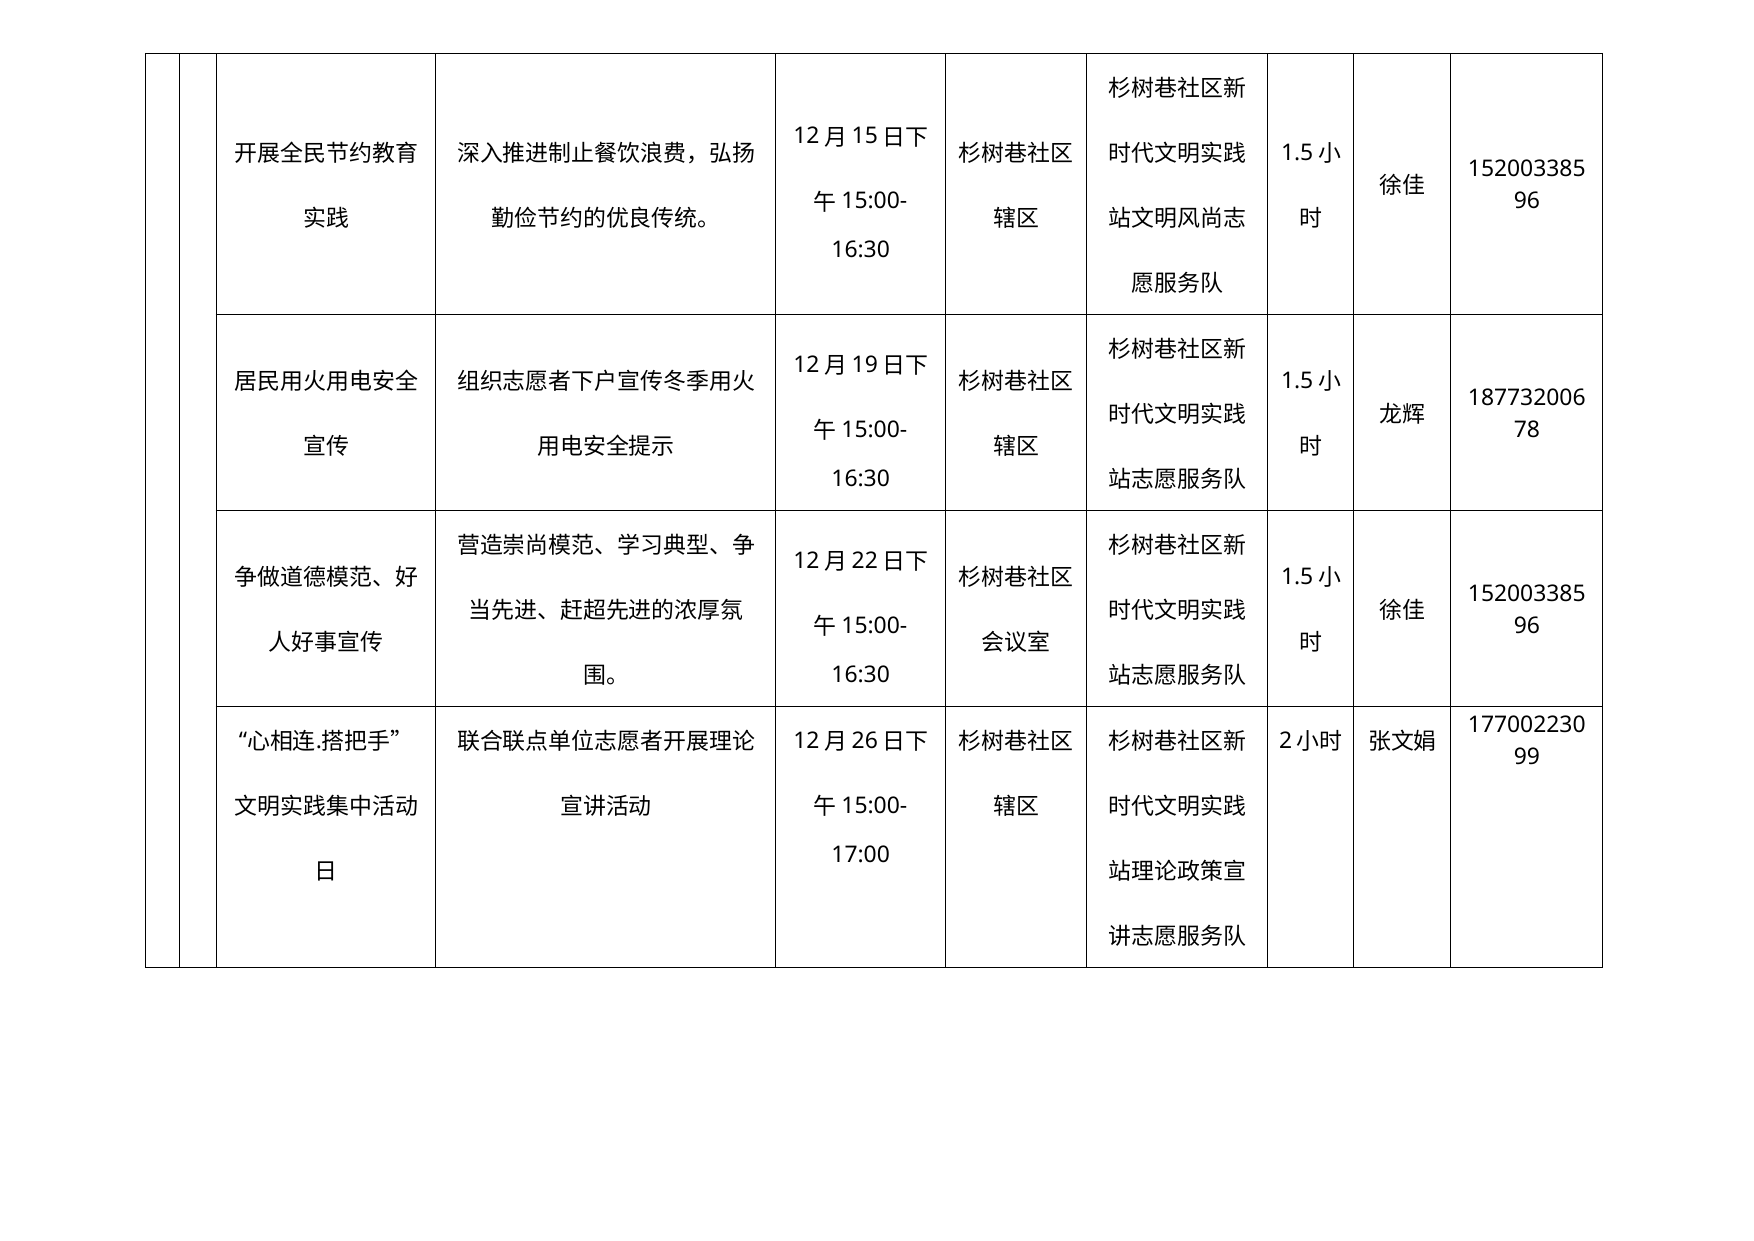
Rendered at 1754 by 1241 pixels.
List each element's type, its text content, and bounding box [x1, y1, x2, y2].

table_cell 争做道德模范、好人好事宣传 [217, 511, 435, 706]
table_cell 张文娟 [1354, 707, 1450, 967]
table_cell 1.5小时 [1268, 54, 1353, 314]
table_cell 居民用火用电安全宣传 [217, 315, 435, 510]
table_cell 徐佳 [1354, 54, 1450, 314]
table_cell 杉树巷社区会议室 [946, 511, 1086, 706]
table_cell 12月22日下午15:00-16:30 [776, 511, 945, 706]
table_cell 营造崇尚模范、学习典型、争当先进、赶超先进的浓厚氛围。 [436, 511, 775, 706]
table_cell 联合联点单位志愿者开展理论宣讲活动 [436, 707, 775, 967]
table_cell 2小时 [1268, 707, 1353, 967]
table_cell 杉树巷社区新时代文明实践站志愿服务队 [1087, 315, 1267, 510]
table_cell 15200338596 [1451, 511, 1602, 706]
table_cell 开展全民节约教育实践 [217, 54, 435, 314]
table_cell 龙辉 [1354, 315, 1450, 510]
table_cell “心相连.搭把手”文明实践集中活动日 [217, 707, 435, 967]
table_cell 12月15日下午15:00-16:30 [776, 54, 945, 314]
table_cell 杉树巷社区新时代文明实践站理论政策宣讲志愿服务队 [1087, 707, 1267, 967]
table_cell 杉树巷社区新时代文明实践站文明风尚志愿服务队 [1087, 54, 1267, 314]
table_cell 杉树巷社区新时代文明实践站志愿服务队 [1087, 511, 1267, 706]
table_cell 15200338596 [1451, 54, 1602, 314]
table_cell 组织志愿者下户宣传冬季用火用电安全提示 [436, 315, 775, 510]
table_cell 18773200678 [1451, 315, 1602, 510]
table_cell 杉树巷社区辖区 [946, 707, 1086, 967]
table_cell 1.5小时 [1268, 511, 1353, 706]
table_cell 徐佳 [1354, 511, 1450, 706]
table_cell 深入推进制止餐饮浪费，弘扬勤俭节约的优良传统。 [436, 54, 775, 314]
table_cell 12月26日下午15:00-17:00 [776, 707, 945, 967]
table_cell 杉树巷社区辖区 [946, 315, 1086, 510]
table_cell 1.5小时 [1268, 315, 1353, 510]
table_cell 17700223099 [1451, 707, 1602, 967]
table_cell 12月19日下午15:00-16:30 [776, 315, 945, 510]
table_cell 杉树巷社区辖区 [946, 54, 1086, 314]
